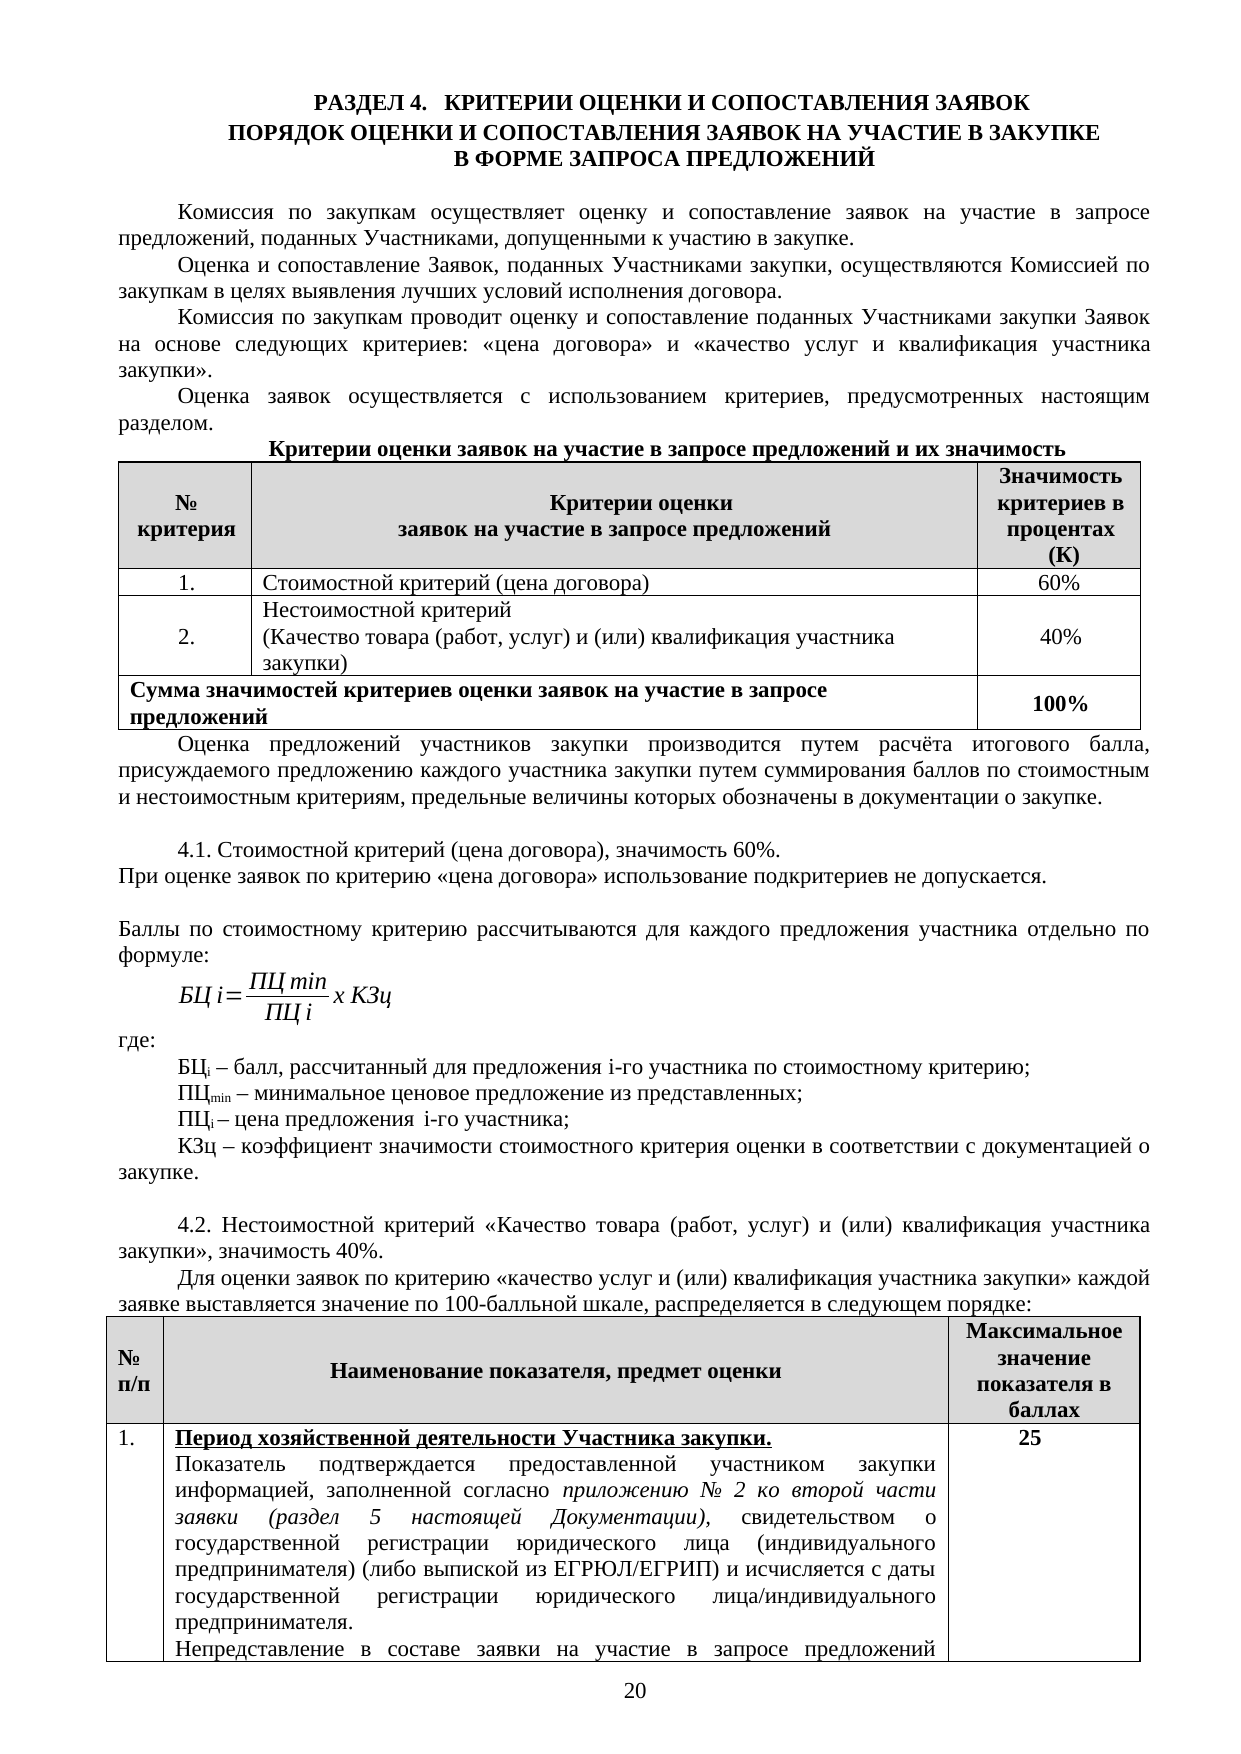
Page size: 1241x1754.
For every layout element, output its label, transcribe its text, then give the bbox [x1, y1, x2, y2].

text Комиссия по закупкам осуществляет оценку и сопоставление заявок на участие в запросе предложений, поданных Участниками, допущенными к участию в закупке. [118, 198, 1152, 251]
text Оценка предложений участников закупки производится путем расчёта итогового балла, присуждаемого предложению каждого участника закупки путем суммирования баллов по стоимостным и нестоимостным критериям, предельные величины которых обозначены в документации о закупке. [118, 730, 1152, 809]
table_header Наименование показателя, предмет оценки [164, 1317, 948, 1423]
table_cell 1. [119, 569, 251, 595]
text БЦi – балл, рассчитанный для предложения i-го участника по стоимостному критерию; [118, 1053, 1152, 1079]
text ПОРЯДОК ОЦЕНКИ И СОПОСТАВЛЕНИЯ ЗАЯВОК НА УЧАСТИЕ В ЗАКУПКЕ [118, 119, 1152, 145]
table_cell 1. [107, 1424, 163, 1661]
text ПЦmin – минимальное ценовое предложение из представленных; [118, 1079, 1152, 1105]
text Баллы по стоимостному критерию рассчитываются для каждого предложения участника отдельно по формуле: [118, 915, 1152, 967]
table_cell 40% [978, 596, 1140, 675]
text 4.1. Стоимостной критерий (цена договора), значимость 60%. [118, 836, 1152, 862]
text Критерии оценки заявок на участие в запросе предложений и их значимость [118, 435, 1152, 461]
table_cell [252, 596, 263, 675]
table_cell Нестоимостной критерий (Качество товара (работ, услуг) и (или) квалификация участника закупки) [347, 596, 977, 675]
table_cell 25 [949, 1424, 1139, 1661]
table_header Критерии оценки заявок на участие в запросе предложений [252, 463, 977, 568]
table_header Значимость критериев в процентах (К) [978, 463, 1140, 568]
text Оценка и сопоставление Заявок, поданных Участниками закупки, осуществляются Комиссией по закупкам в целях выявления лучших условий исполнения договора. [118, 251, 1152, 303]
text РАЗДЕЛ 4. КРИТЕРИИ ОЦЕНКИ И СОПОСТАВЛЕНИЯ ЗАЯВОК [192, 89, 1152, 115]
text Для оценки заявок по критерию «качество услуг и (или) квалификация участника закупки» каждой заявке выставляется значение по 100-балльной шкале, распределяется в следующем порядке: [118, 1263, 1152, 1316]
text КЗц – коэффициент значимости стоимостного критерия оценки в соответствии с документацией о закупке. [118, 1132, 1152, 1184]
text При оценке заявок по критерию «цена договора» использование подкритериев не допускается. [118, 862, 1152, 888]
text ПЦi – цена предложения i-го участника; [118, 1105, 1152, 1132]
text В ФОРМЕ ЗАПРОСА ПРЕДЛОЖЕНИЙ [118, 145, 1152, 172]
text Комиссия по закупкам проводит оценку и сопоставление поданных Участниками закупки Заявок на основе следующих критериев: «цена договора» и «качество услуг и квалификация участника закупки». [118, 303, 1152, 382]
table_header Максимальное значение показателя в баллах [949, 1317, 1139, 1423]
table_header № п/п [107, 1317, 163, 1423]
text где: [118, 1026, 1152, 1053]
table_cell 60% [978, 569, 1140, 595]
table_cell Стоимостной критерий (цена договора) [252, 569, 977, 595]
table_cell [164, 1424, 948, 1661]
table_cell Сумма значимостей критериев оценки заявок на участие в запросе предложений [119, 676, 977, 729]
text Оценка заявок осуществляется с использованием критериев, предусмотренных настоящим разделом. [118, 382, 1152, 435]
table_cell 100% [978, 676, 1140, 729]
table_header № критерия [119, 463, 251, 568]
text 4.2. Нестоимостной критерий «Качество товара (работ, услуг) и (или) квалификация участника закупки», значимость 40%. [118, 1211, 1152, 1263]
table_cell 2. [119, 596, 251, 675]
